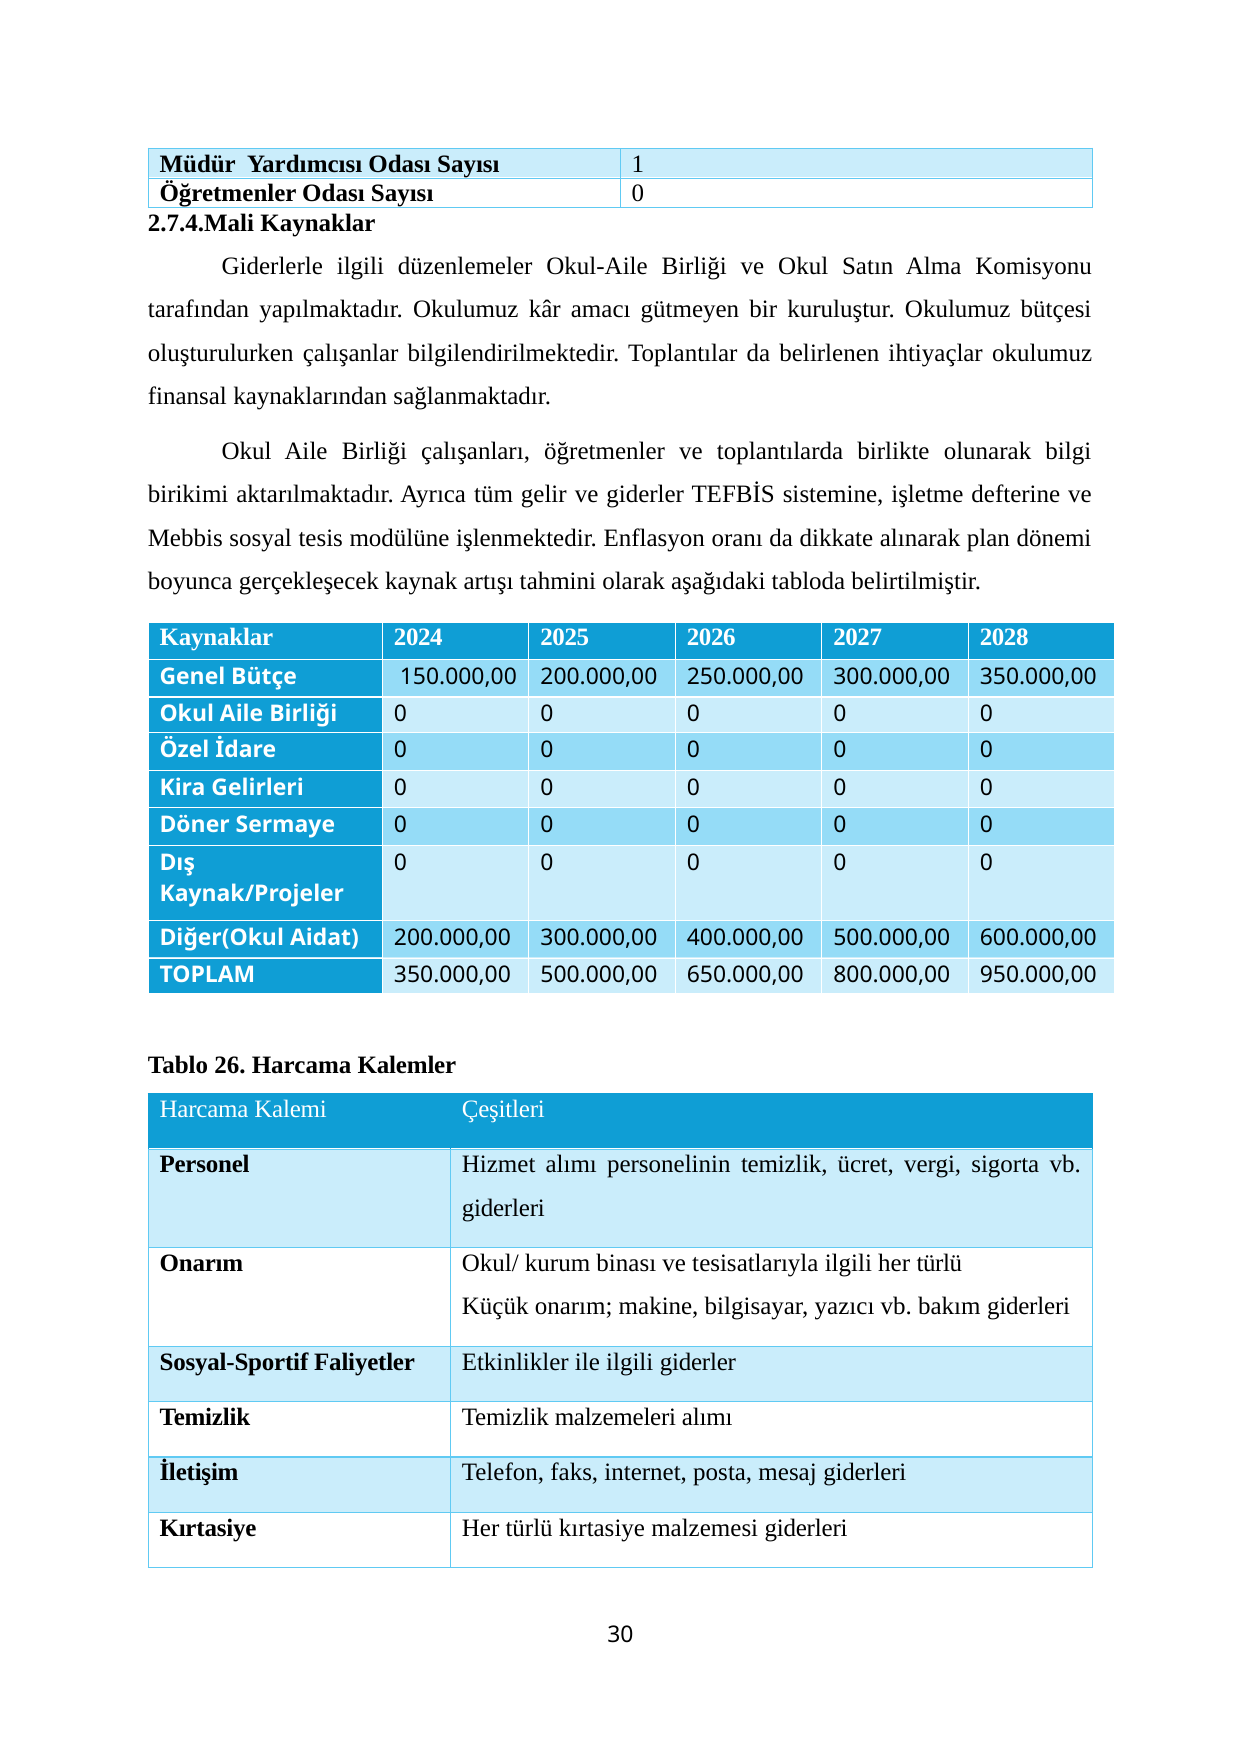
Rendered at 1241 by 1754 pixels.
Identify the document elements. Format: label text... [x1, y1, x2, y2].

table_cell 0 [969, 771, 1114, 807]
table_cell Kira Gelirleri [149, 771, 382, 807]
table_cell 0 [529, 698, 675, 732]
table_cell 0 [529, 733, 675, 770]
table_cell 0 [676, 808, 821, 845]
table_cell Öğretmenler Odası Sayısı [149, 179, 620, 207]
table_cell 0 [822, 771, 968, 807]
table_header Çeşitleri [451, 1094, 1092, 1148]
table_cell Döner Sermaye [149, 808, 382, 845]
table_cell 0 [529, 808, 675, 845]
table_cell 0 [822, 846, 968, 920]
table_cell 200.000,00 [529, 660, 675, 696]
table_cell 300.000,00 [822, 660, 968, 696]
table_cell Personel [149, 1150, 450, 1247]
table_header 2027 [822, 623, 968, 659]
table_cell Okul/ kurum binası ve tesisatlarıyla ilgili her türlü Küçük onarım; makine, bilgisayar, yazıcı vb. bakım giderleri [451, 1248, 1092, 1346]
table_cell 0 [676, 846, 821, 920]
table_cell 650.000,00 [676, 959, 821, 993]
table_header 2025 [529, 623, 675, 659]
table_cell Dış Kaynak/Projeler [149, 846, 382, 920]
table_cell 0 [969, 733, 1114, 770]
table_cell 0 [969, 808, 1114, 845]
table_cell 0 [822, 808, 968, 845]
table_cell 0 [621, 179, 1092, 207]
table_cell Temizlik [149, 1402, 450, 1456]
table_cell 0 [969, 846, 1114, 920]
table_cell Hizmet alımı personelinin temizlik, ücret, vergi, sigorta vb. giderleri [451, 1150, 1092, 1247]
table_header 2026 [676, 623, 821, 659]
table_cell 500.000,00 [529, 959, 675, 993]
subtitle 2.7.4.Mali Kaynaklar [148, 208, 1093, 237]
table_cell Etkinlikler ile ilgili giderler [451, 1347, 1092, 1401]
table_header 2024 [383, 623, 528, 659]
table_cell 950.000,00 [969, 959, 1114, 993]
table_cell Genel Bütçe [149, 660, 382, 696]
table_cell Diğer(Okul Aidat) [149, 921, 382, 957]
table_cell 150.000,00 [383, 660, 528, 696]
text Tablo 26. Harcama Kalemler [148, 1050, 1093, 1079]
table_cell 350.000,00 [969, 660, 1114, 696]
table_cell 600.000,00 [969, 921, 1114, 957]
table_cell 0 [529, 846, 675, 920]
table_cell İletişim [149, 1458, 450, 1512]
table_cell Sosyal-Sportif Faliyetler [149, 1347, 450, 1401]
table_cell 1 [621, 149, 1092, 177]
table_cell 400.000,00 [676, 921, 821, 957]
table_cell 0 [383, 846, 528, 920]
table_cell 350.000,00 [383, 959, 528, 993]
table_cell 800.000,00 [822, 959, 968, 993]
table_cell 0 [822, 733, 968, 770]
text Okul Aile Birliği çalışanları, öğretmenler ve toplantılarda birlikte olunarak bilgi birikimi aktarılmaktadır. Ayrıca tüm gelir ve giderler TEFBİS sistemine, işletme defterine ve Mebbis sosyal tesis modülüne işlenmektedir. Enflasyon oranı da dikkate alınarak plan dönemi boyunca gerçekleşecek kaynak artışı tahmini olarak aşağıdaki tabloda belirtilmiştir. [148, 436, 1093, 594]
table_cell 0 [969, 698, 1114, 732]
text Giderlerle ilgili düzenlemeler Okul-Aile Birliği ve Okul Satın Alma Komisyonu tarafından yapılmaktadır. Okulumuz kâr amacı gütmeyen bir kuruluştur. Okulumuz bütçesi oluşturulurken çalışanlar bilgilendirilmektedir. Toplantılar da belirlenen ihtiyaçlar okulumuz finansal kaynaklarından sağlanmaktadır. [148, 251, 1093, 409]
table_cell 0 [383, 733, 528, 770]
table_cell 0 [383, 771, 528, 807]
table_cell Okul Aile Birliği [149, 698, 382, 732]
table_cell 500.000,00 [822, 921, 968, 957]
table_cell TOPLAM [149, 959, 382, 993]
table_cell 0 [822, 698, 968, 732]
table_cell Müdür Yardımcısı Odası Sayısı [149, 149, 620, 177]
table_cell 0 [529, 771, 675, 807]
table_cell Kırtasiye [149, 1513, 450, 1567]
table_header Kaynaklar [149, 623, 382, 659]
table_cell 0 [676, 771, 821, 807]
table_cell 250.000,00 [676, 660, 821, 696]
table_cell 0 [676, 733, 821, 770]
table_cell Özel İdare [149, 733, 382, 770]
table_cell Telefon, faks, internet, posta, mesaj giderleri [451, 1458, 1092, 1512]
table_cell 0 [383, 698, 528, 732]
table_cell Temizlik malzemeleri alımı [451, 1402, 1092, 1456]
table_cell 0 [383, 808, 528, 845]
table_cell 200.000,00 [383, 921, 528, 957]
table_cell Her türlü kırtasiye malzemesi giderleri [451, 1513, 1092, 1567]
table_header 2028 [969, 623, 1114, 659]
table_cell 0 [676, 698, 821, 732]
table_header Harcama Kalemi [149, 1094, 450, 1148]
table_cell Onarım [149, 1248, 450, 1346]
table_cell 300.000,00 [529, 921, 675, 957]
